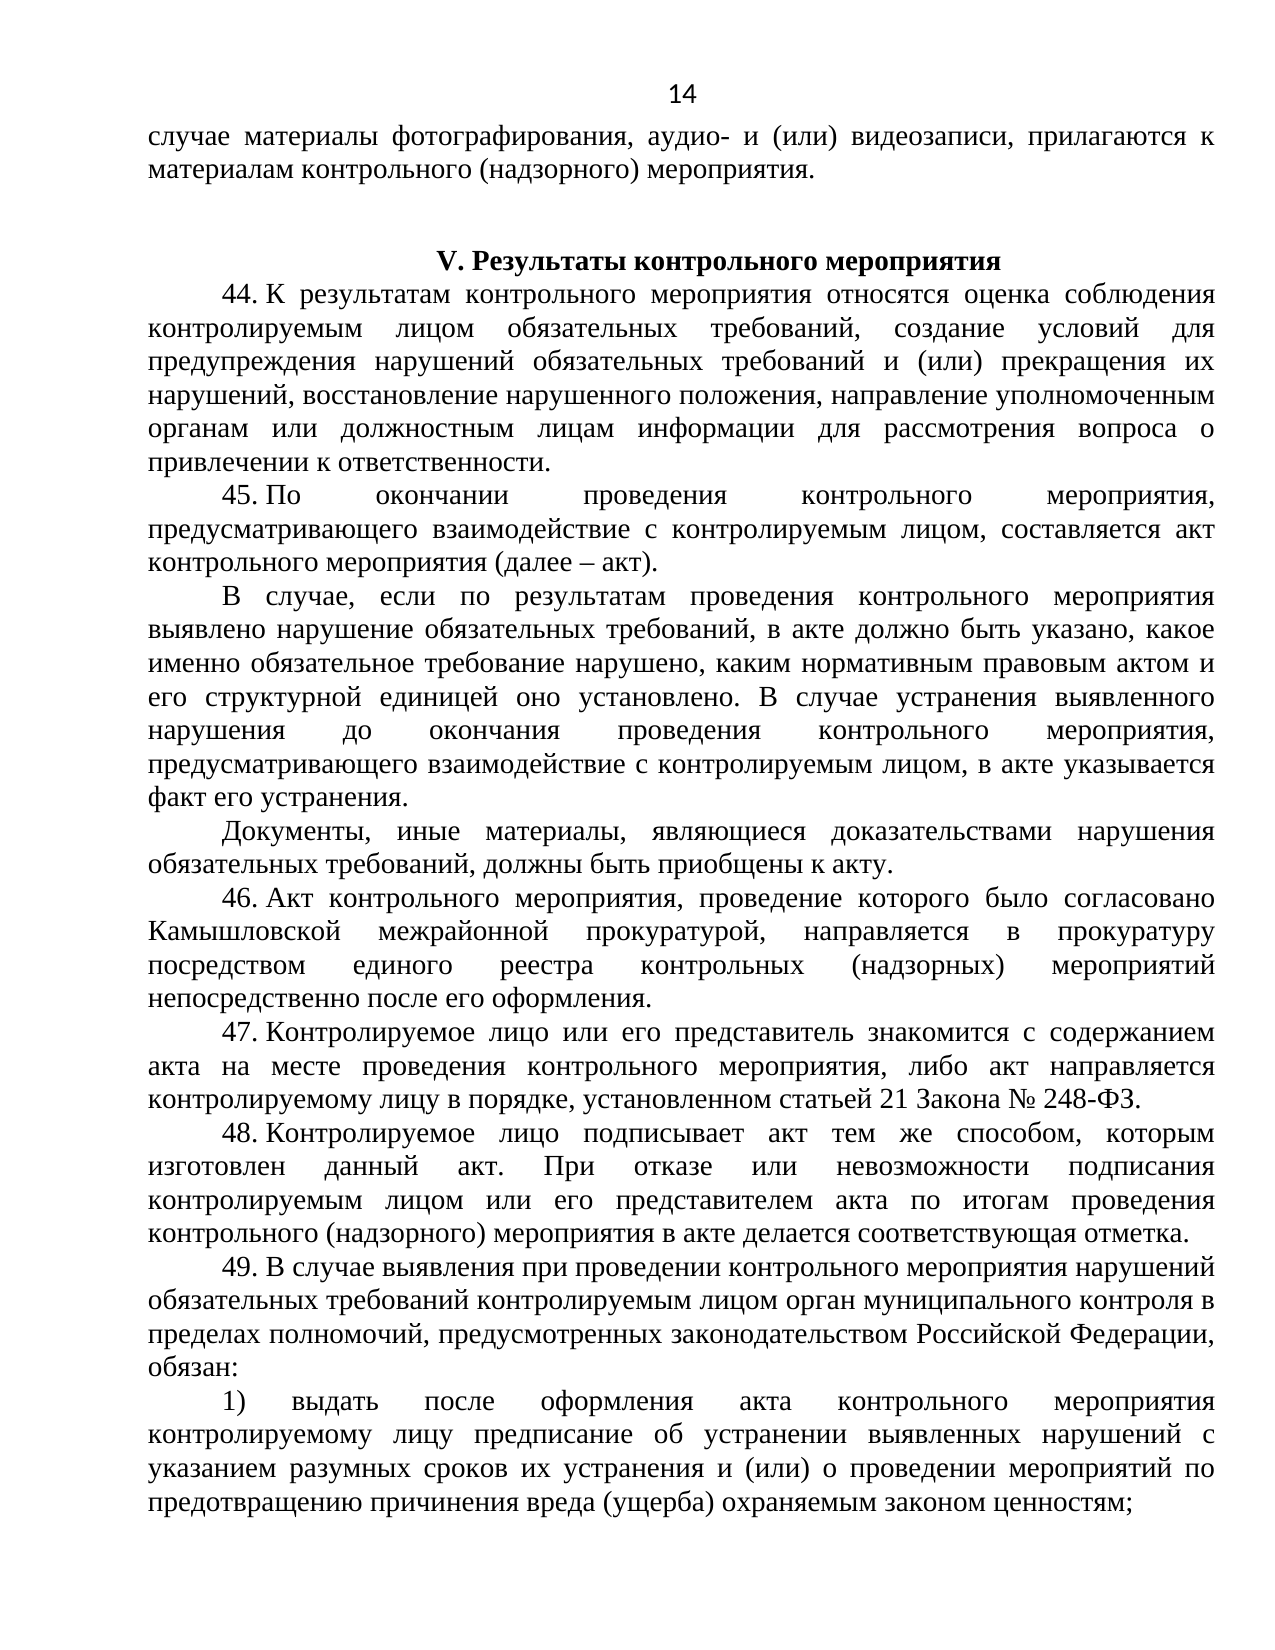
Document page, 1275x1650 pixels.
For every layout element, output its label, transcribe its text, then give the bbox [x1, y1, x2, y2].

text V. Результаты контрольного мероприятия [148, 243, 1216, 276]
text 47. Контролируемое лицо или его представитель знакомится с содержанием акта на месте проведения контрольного мероприятия, либо акт направляется контролируемому лицу в порядке, установленном статьей 21 Закона № 248-ФЗ. [148, 1014, 1216, 1115]
text 46. Акт контрольного мероприятия, проведение которого было согласовано Камышловской межрайонной прокуратурой, направляется в прокуратуру посредством единого реестра контрольных (надзорных) мероприятий непосредственно после его оформления. [148, 880, 1216, 1014]
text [148, 118, 1216, 185]
text 45. По окончании проведения контрольного мероприятия, предусматривающего взаимодействие с контролируемым лицом, составляется акт контрольного мероприятия (далее – акт). [148, 477, 1216, 578]
text Документы, иные материалы, являющиеся доказательствами нарушения обязательных требований, должны быть приобщены к акту. [148, 813, 1216, 880]
text 48. Контролируемое лицо подписывает акт тем же способом, которым изготовлен данный акт. При отказе или невозможности подписания контролируемым лицом или его представителем акта по итогам проведения контрольного (надзорного) мероприятия в акте делается соответствующая отметка. [148, 1115, 1216, 1249]
text 49. В случае выявления при проведении контрольного мероприятия нарушений обязательных требований контролируемым лицом орган муниципального контроля в пределах полномочий, предусмотренных законодательством Российской Федерации, обязан: [148, 1249, 1216, 1383]
text В случае, если по результатам проведения контрольного мероприятия выявлено нарушение обязательных требований, в акте должно быть указано, какое именно обязательное требование нарушено, каким нормативным правовым актом и его структурной единицей оно установлено. В случае устранения выявленного нарушения до окончания проведения контрольного мероприятия, предусматривающего взаимодействие с контролируемым лицом, в акте указывается факт его устранения. [148, 578, 1216, 813]
text 1) выдать после оформления акта контрольного мероприятия контролируемому лицу предписание об устранении выявленных нарушений с указанием разумных сроков их устранения и (или) о проведении мероприятий по предотвращению причинения вреда (ущерба) охраняемым законом ценностям; [148, 1383, 1216, 1517]
text 44. К результатам контрольного мероприятия относятся оценка соблюдения контролируемым лицом обязательных требований, создание условий для предупреждения нарушений обязательных требований и (или) прекращения их нарушений, восстановление нарушенного положения, направление уполномоченным органам или должностным лицам информации для рассмотрения вопроса о привлечении к ответственности. [148, 276, 1216, 477]
